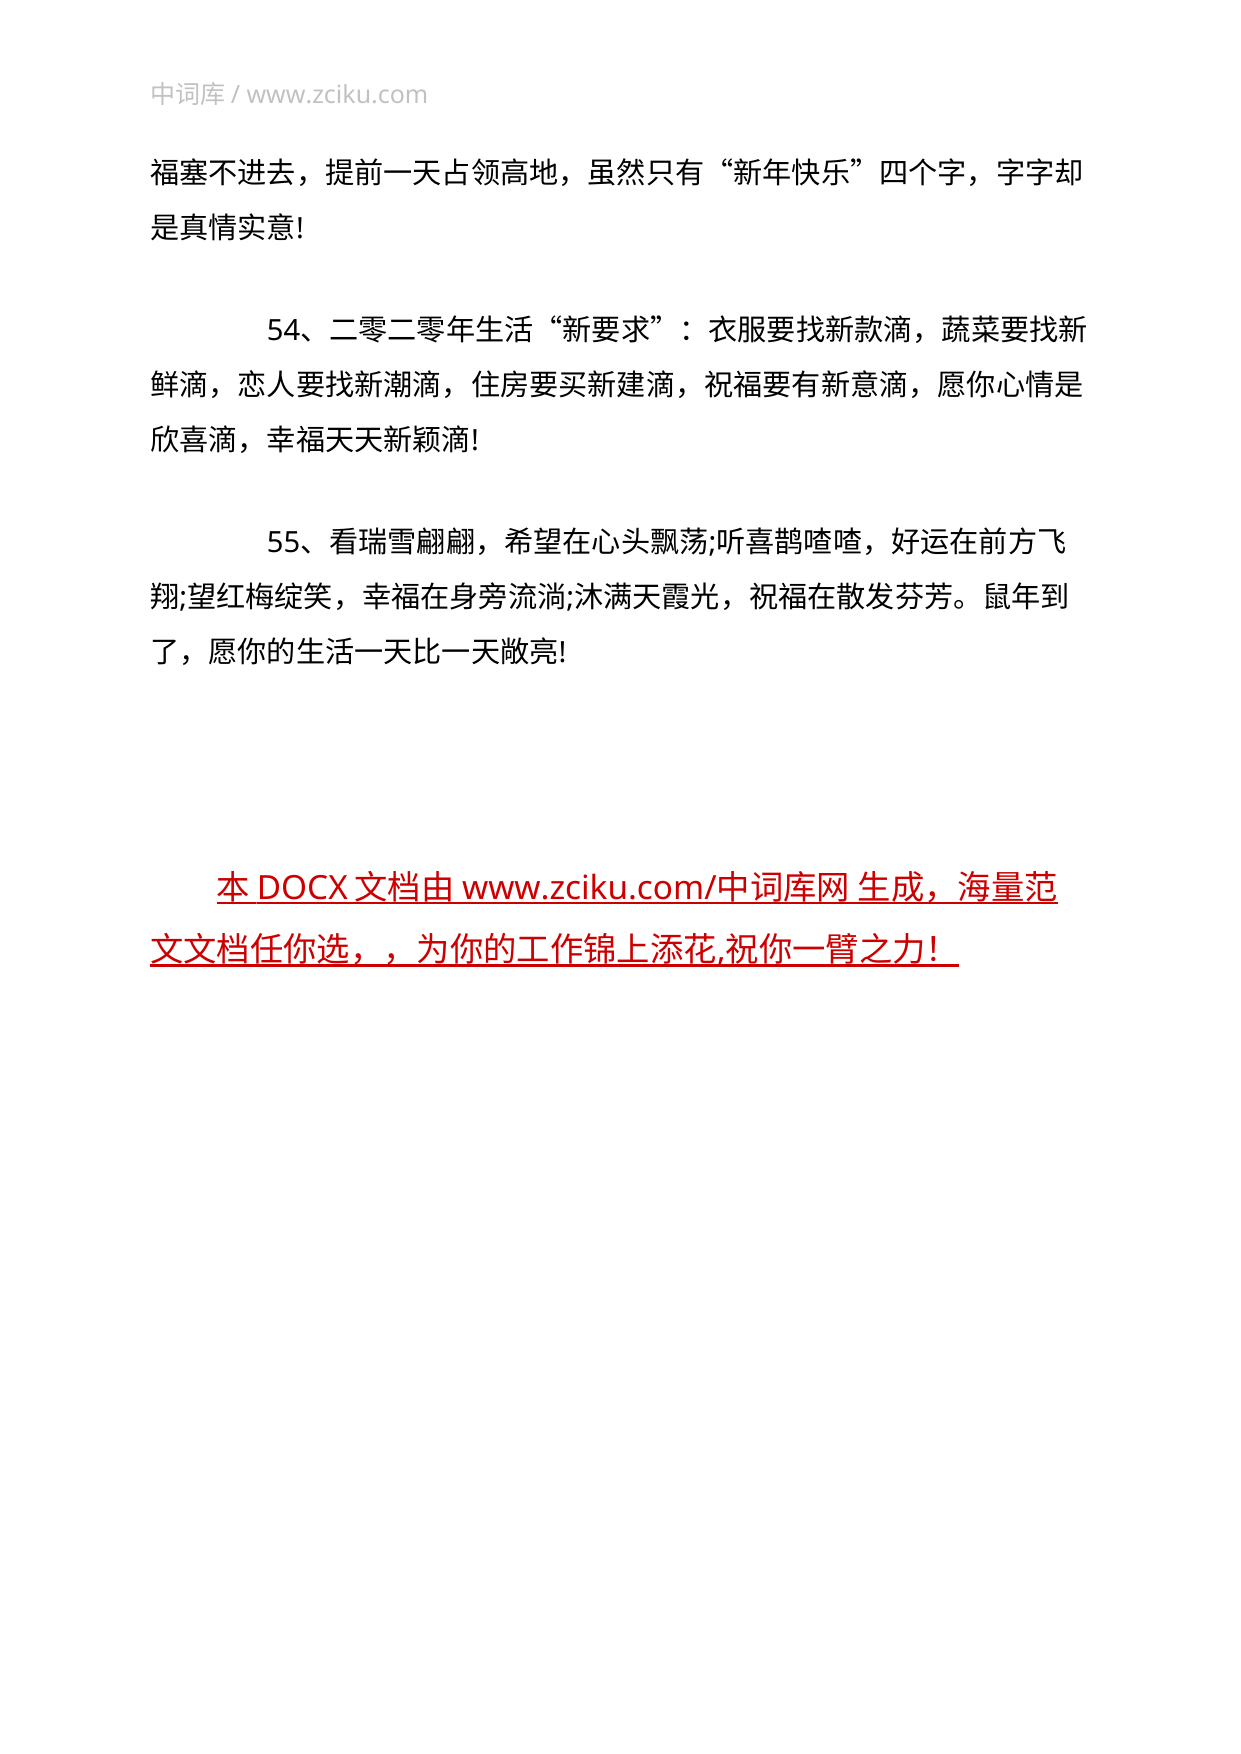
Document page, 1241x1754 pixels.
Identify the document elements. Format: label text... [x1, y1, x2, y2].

text 55、看瑞雪翩翩，希望在心头飘荡;听喜鹊喳喳，好运在前方飞翔;望红梅绽笑，幸福在身旁流淌;沐满天霞光，祝福在散发芬芳。鼠年到了，愿你的生活一天比一天敞亮! [150, 519, 1090, 671]
text 54、二零二零年生活“新要求”：衣服要找新款滴，蔬菜要找新鲜滴，恋人要找新潮滴，住房要买新建滴，祝福要有新意滴，愿你心情是欣喜滴，幸福天天新颖滴! [150, 307, 1090, 459]
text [150, 150, 1090, 247]
text 本DOCX文档由 www.zciku.com/中词库网 生成，海量范文文档任你选，，为你的工作锦上添花,祝你一臂之力！ [150, 860, 1090, 972]
